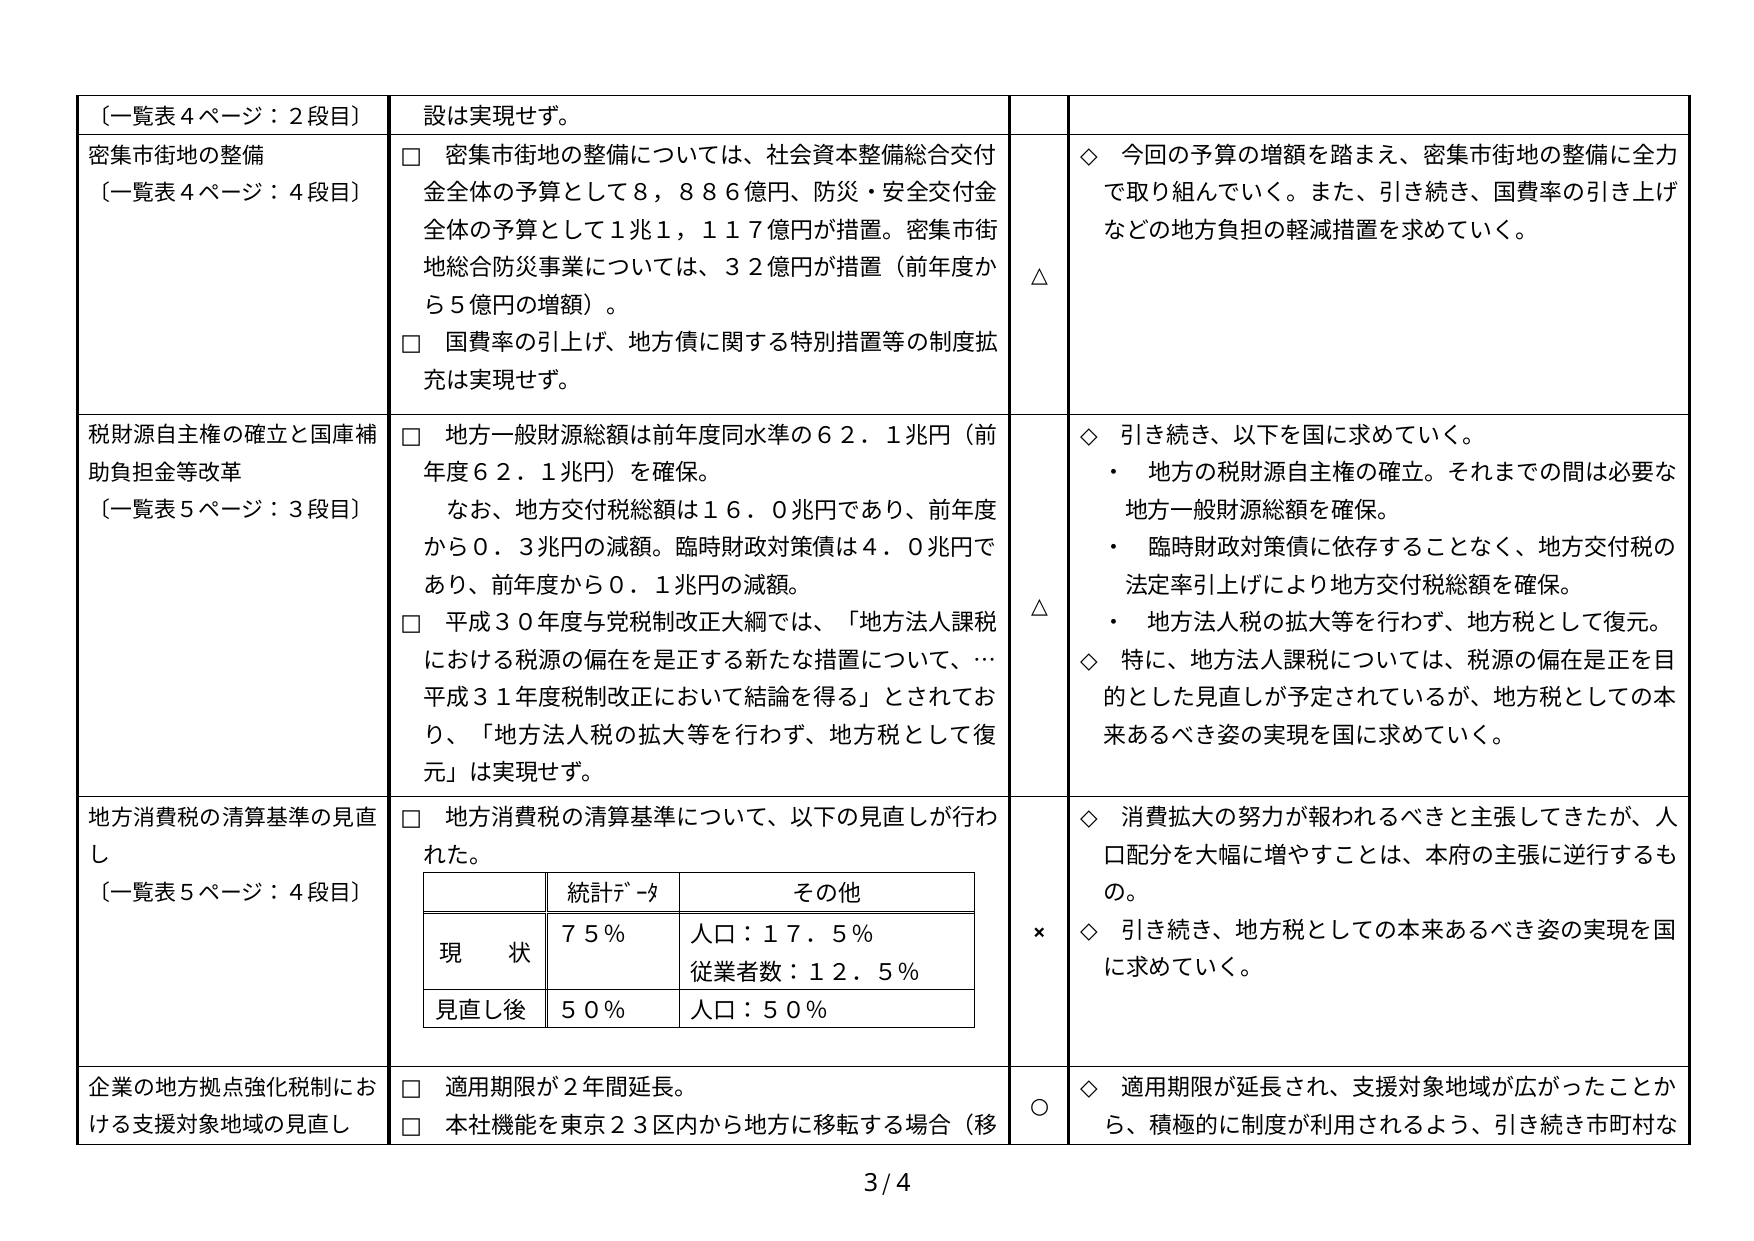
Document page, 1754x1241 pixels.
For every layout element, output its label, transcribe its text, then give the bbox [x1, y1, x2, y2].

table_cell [79, 96, 387, 134]
table_cell □ 地方一般財源総額は前年度同水準の６２．１兆円（前年度６２．１兆円）を確保。 なお、地方交付税総額は１６．０兆円であり、前年度から０．３兆円の減額。臨時財政対策債は４．０兆円であり、前年度から０．１兆円の減額。 □ 平成３０年度与党税制改正大綱では、「地方法人課税における税源の偏在を是正する新たな措置について、…平成３１年度税制改正において結論を得る」とされており、「地方法人税の拡大等を行わず、地方税として復元」は実現せず。 [391, 415, 1008, 796]
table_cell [1070, 1067, 1688, 1144]
table_cell 地方消費税の清算基準の見直し 〔一覧表５ページ：４段目〕 [79, 797, 387, 1066]
table_cell □ 密集市街地の整備については、社会資本整備総合交付金全体の予算として８，８８６億円、防災・安全交付金全体の予算として１兆１，１１７億円が措置。密集市街地総合防災事業については、３２億円が措置（前年度から５億円の増額）。 □ 国費率の引上げ、地方債に関する特別措置等の制度拡充は実現せず。 [391, 135, 1008, 413]
table_cell ◇ 引き続き、以下を国に求めていく。 ・ 地方の税財源自主権の確立。それまでの間は必要な地方一般財源総額を確保。 ・ 臨時財政対策債に依存することなく、地方交付税の法定率引上げにより地方交付税総額を確保。 ・ 地方法人税の拡大等を行わず、地方税として復元。 ◇ 特に、地方法人課税については、税源の偏在是正を目的とした見直しが予定されているが、地方税としての本来あるべき姿の実現を国に求めていく。 [1070, 415, 1688, 796]
table_cell 密集市街地の整備 〔一覧表４ページ：４段目〕 [79, 135, 387, 413]
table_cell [1070, 96, 1688, 134]
table_cell 税財源自主権の確立と国庫補助負担金等改革 〔一覧表５ページ：３段目〕 [79, 415, 387, 796]
table_cell × [1011, 797, 1067, 1066]
table_cell □ 地方消費税の清算基準について、以下の見直しが行われた。 [391, 797, 1008, 1066]
table_cell ○ [1011, 1067, 1067, 1144]
table_cell △ [1011, 415, 1067, 796]
table_cell △ [1011, 96, 1067, 134]
table_cell △ [1011, 135, 1067, 413]
table_cell ◇ 消費拡大の努力が報われるべきと主張してきたが、人口配分を大幅に増やすことは、本府の主張に逆行するもの。 ◇ 引き続き、地方税としての本来あるべき姿の実現を国に求めていく。 [1070, 797, 1688, 1066]
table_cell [391, 1067, 1008, 1144]
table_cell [79, 1067, 387, 1144]
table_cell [391, 96, 1008, 134]
table_cell ◇ 今回の予算の増額を踏まえ、密集市街地の整備に全力で取り組んでいく。また、引き続き、国費率の引き上げなどの地方負担の軽減措置を求めていく。 [1070, 135, 1688, 413]
